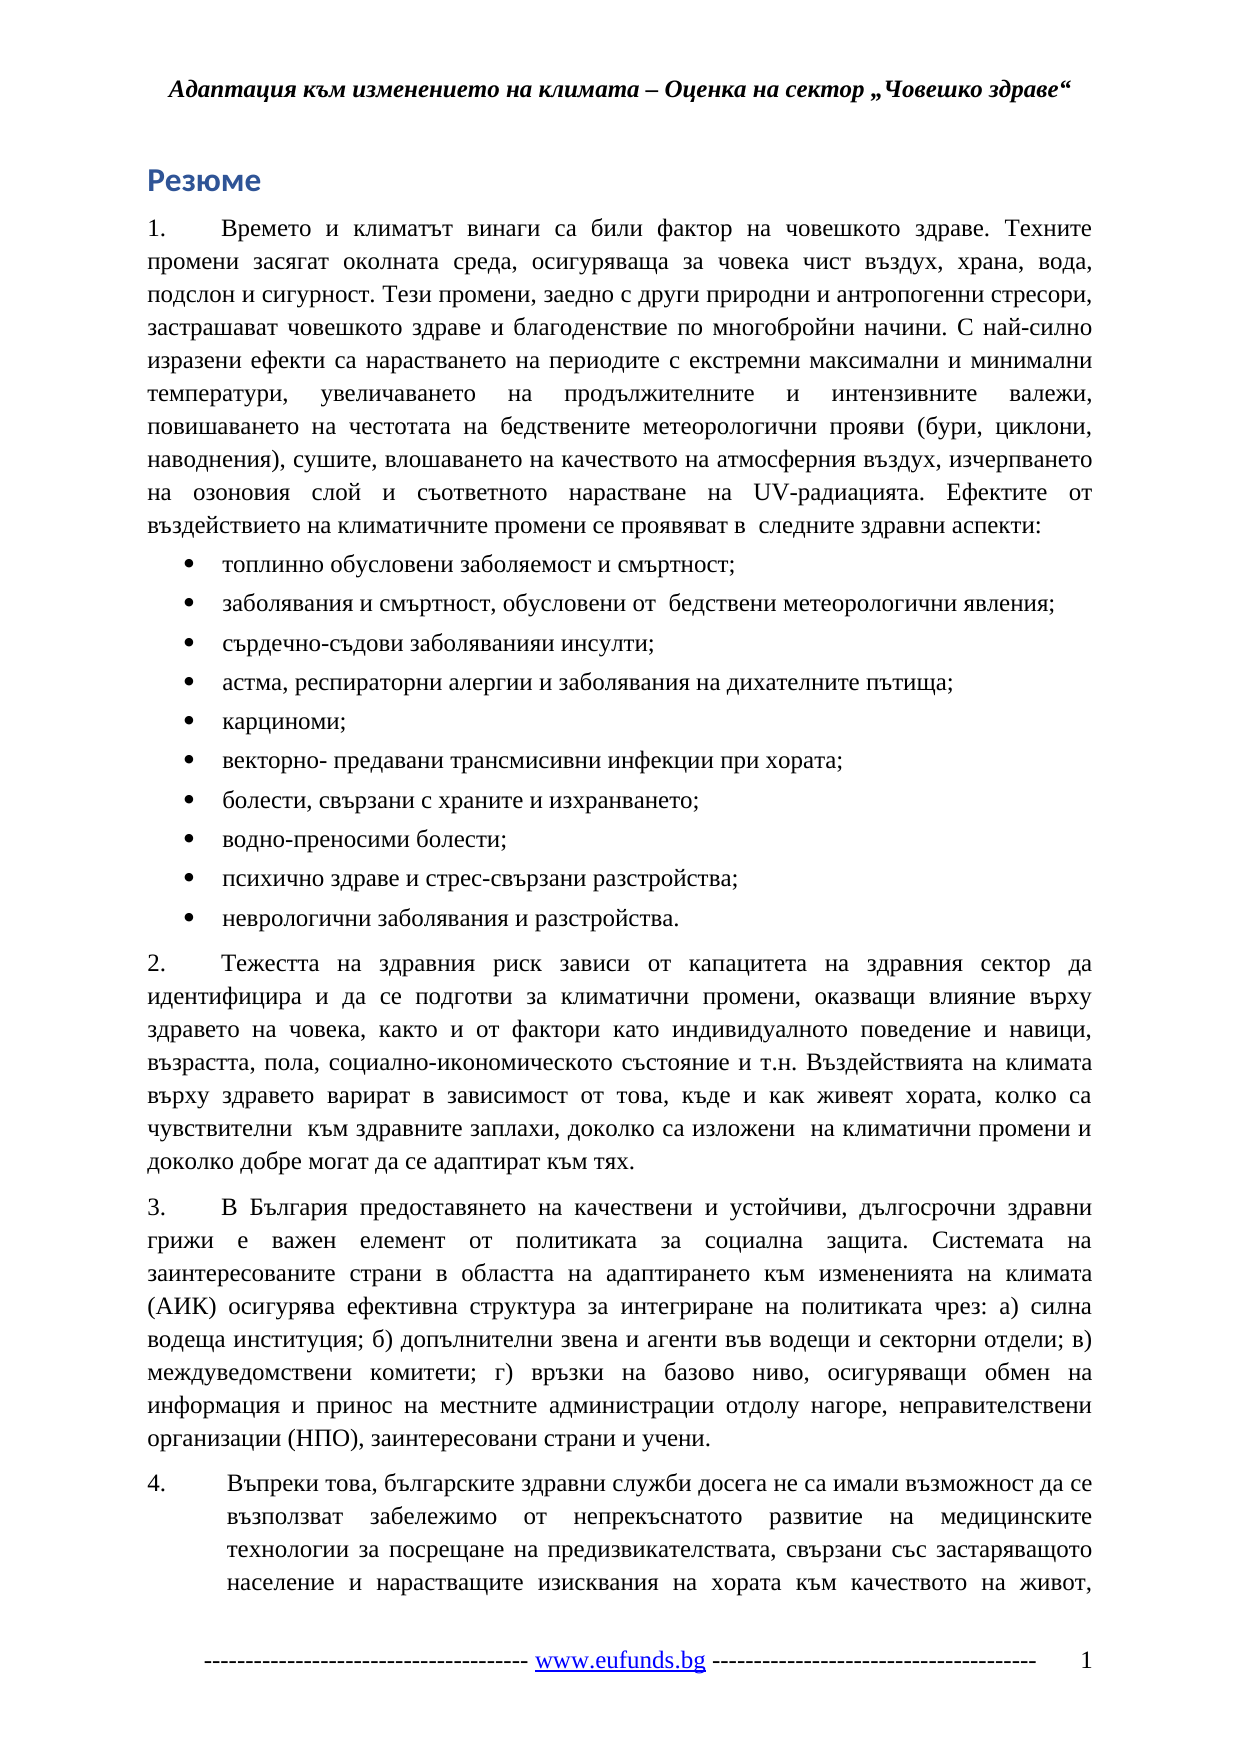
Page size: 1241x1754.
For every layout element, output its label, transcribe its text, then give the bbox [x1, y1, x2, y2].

list заболявания и смъртност, обусловени от бедствени метеорологични явления; [184, 588, 1093, 617]
list векторно- предавани трансмисивни инфекции при хората; [184, 746, 1093, 774]
list астма, респираторни алергии и заболявания на дихателните пътища; [184, 667, 1093, 696]
list Тежестта на здравния риск зависи от капацитета на здравния сектор да идентифицира и да се подготви за климатични промени, оказващи влияние върху здравето на човека, както и от фактори като индивидуалното поведение и навици, възрастта, пола, социално-икономическото състояние и т.н. Въздействията на климата върху здравето варират в зависимост от това, къде и как живеят хората, колко са чувствителни към здравните заплахи, доколко са изложени на климатични промени и доколко добре могат да се адаптират към тях. [147, 948, 1093, 1175]
list неврологични заболявания и разстройства. [184, 903, 1093, 931]
list водно-преносими болести; [184, 824, 1093, 853]
subtitle Резюме [147, 159, 1093, 200]
list карциноми; [184, 706, 1093, 735]
list В България предоставянето на качествени и устойчиви, дългосрочни здравни грижи е важен елемент от политиката за социална защита. Системата на заинтересованите страни в областта на адаптирането към измененията на климата (АИК) осигурява ефективна структура за интегриране на политиката чрез: а) силна водеща институция; б) допълнителни звена и агенти във водещи и секторни отдели; в) междуведомствени комитети; г) връзки на базово ниво, осигуряващи обмен на информация и принос на местните администрации отдолу нагоре, неправителствени организации (НПО), заинтересовани страни и учени. [147, 1192, 1093, 1452]
list психично здраве и стрес-свързани разстройства; [184, 863, 1093, 892]
list болести, свързани с храните и изхранването; [184, 785, 1093, 813]
list сърдечно-съдови заболяванияи инсулти; [184, 628, 1093, 656]
list топлинно обусловени заболяемост и смъртност; [184, 549, 1093, 578]
list Времето и климатът винаги са били фактор на човешкото здраве. Техните промени засягат околната среда, осигуряваща за човека чист въздух, храна, вода, подслон и сигурност. Тези промени, заедно с други природни и антропогенни стресори, застрашават човешкото здраве и благоденствие по многобройни начини. С най-силно изразени ефекти са нарастването на периодите с екстремни максимални и минимални температури, увеличаването на продължителните и интензивните валежи, повишаването на честотата на бедствените метеорологични прояви (бури, циклони, наводнения), сушите, влошаването на качеството на атмосферния въздух, изчерпването на озоновия слой и съответното нарастване на UV-радиацията. Ефектите от въздействието на климатичните промени се проявяват в следните здравни аспекти: [147, 213, 1093, 539]
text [147, 1468, 1093, 1596]
